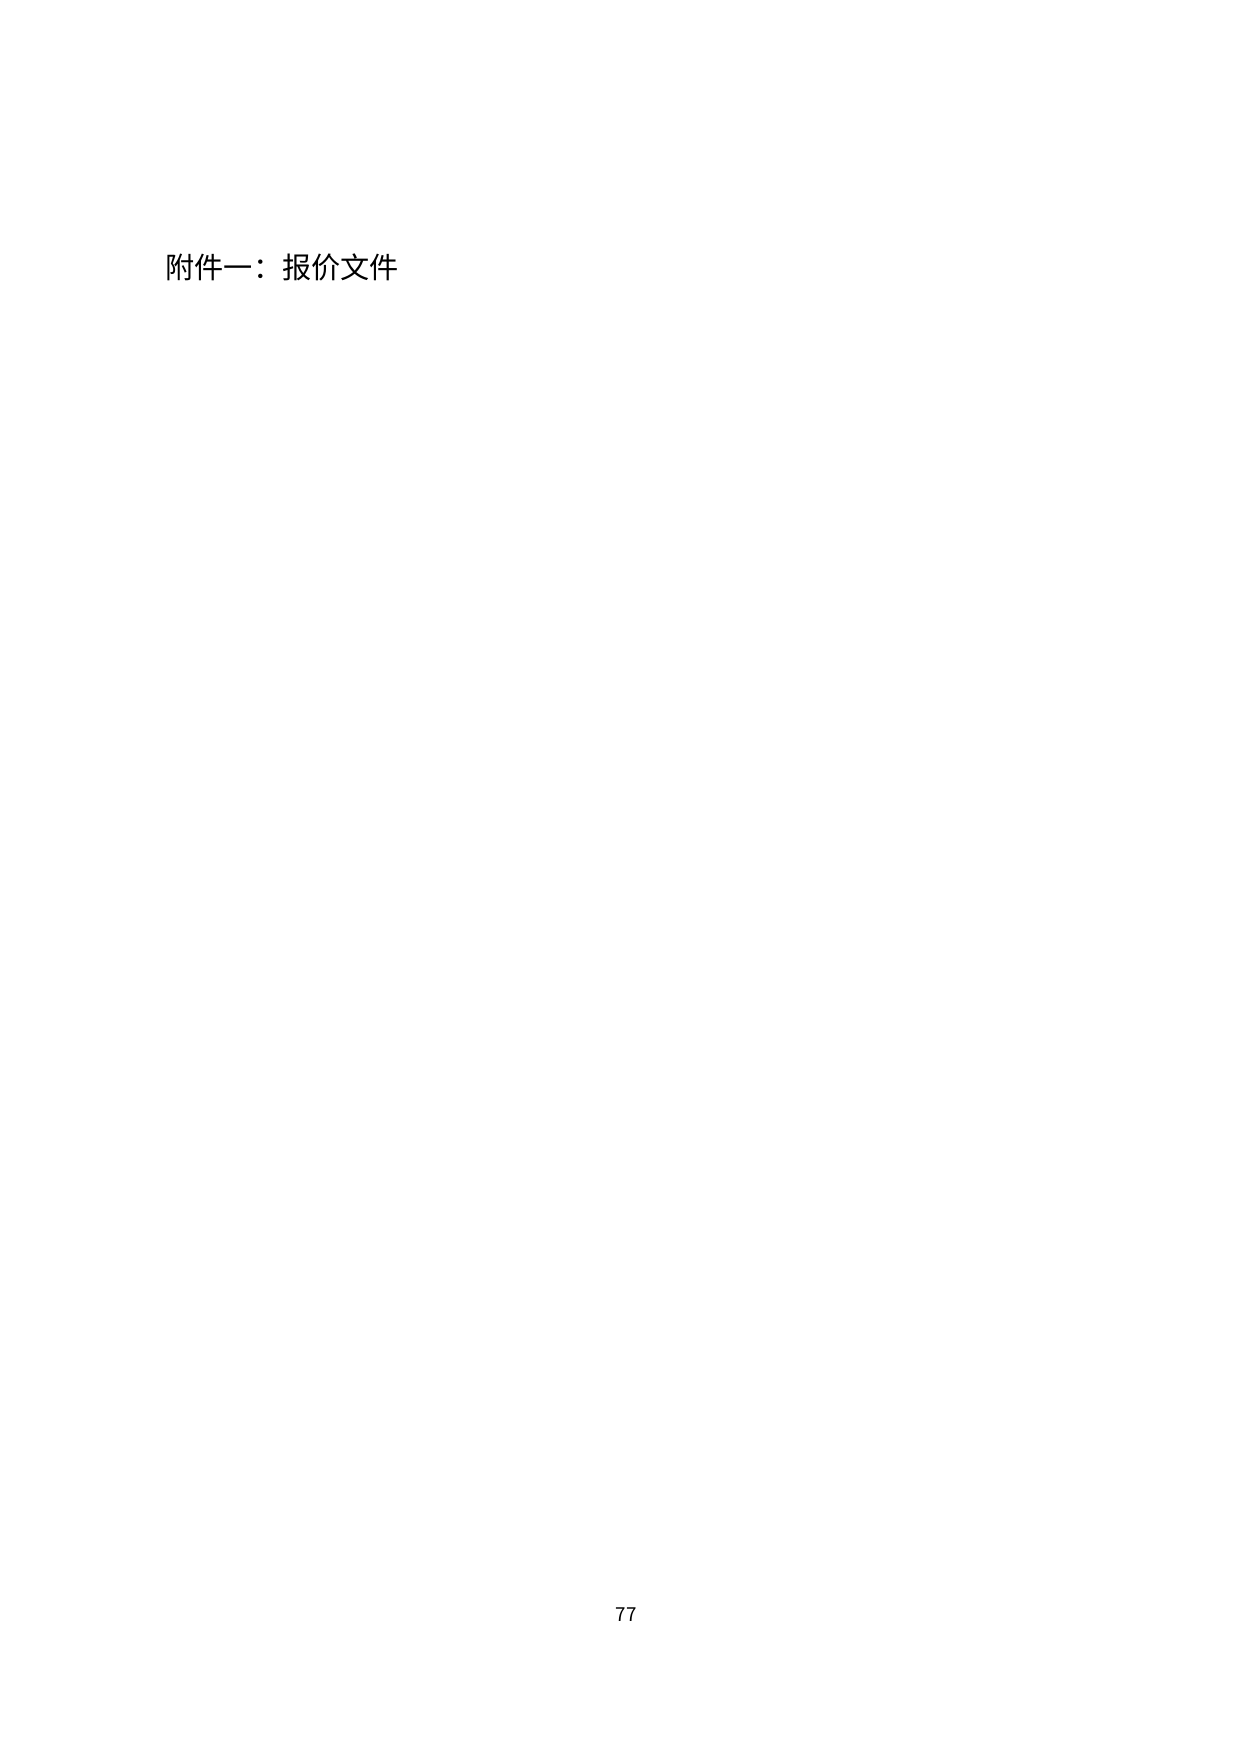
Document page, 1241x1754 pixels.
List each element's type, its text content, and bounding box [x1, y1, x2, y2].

text 附件一：报价文件 [165, 233, 1087, 298]
